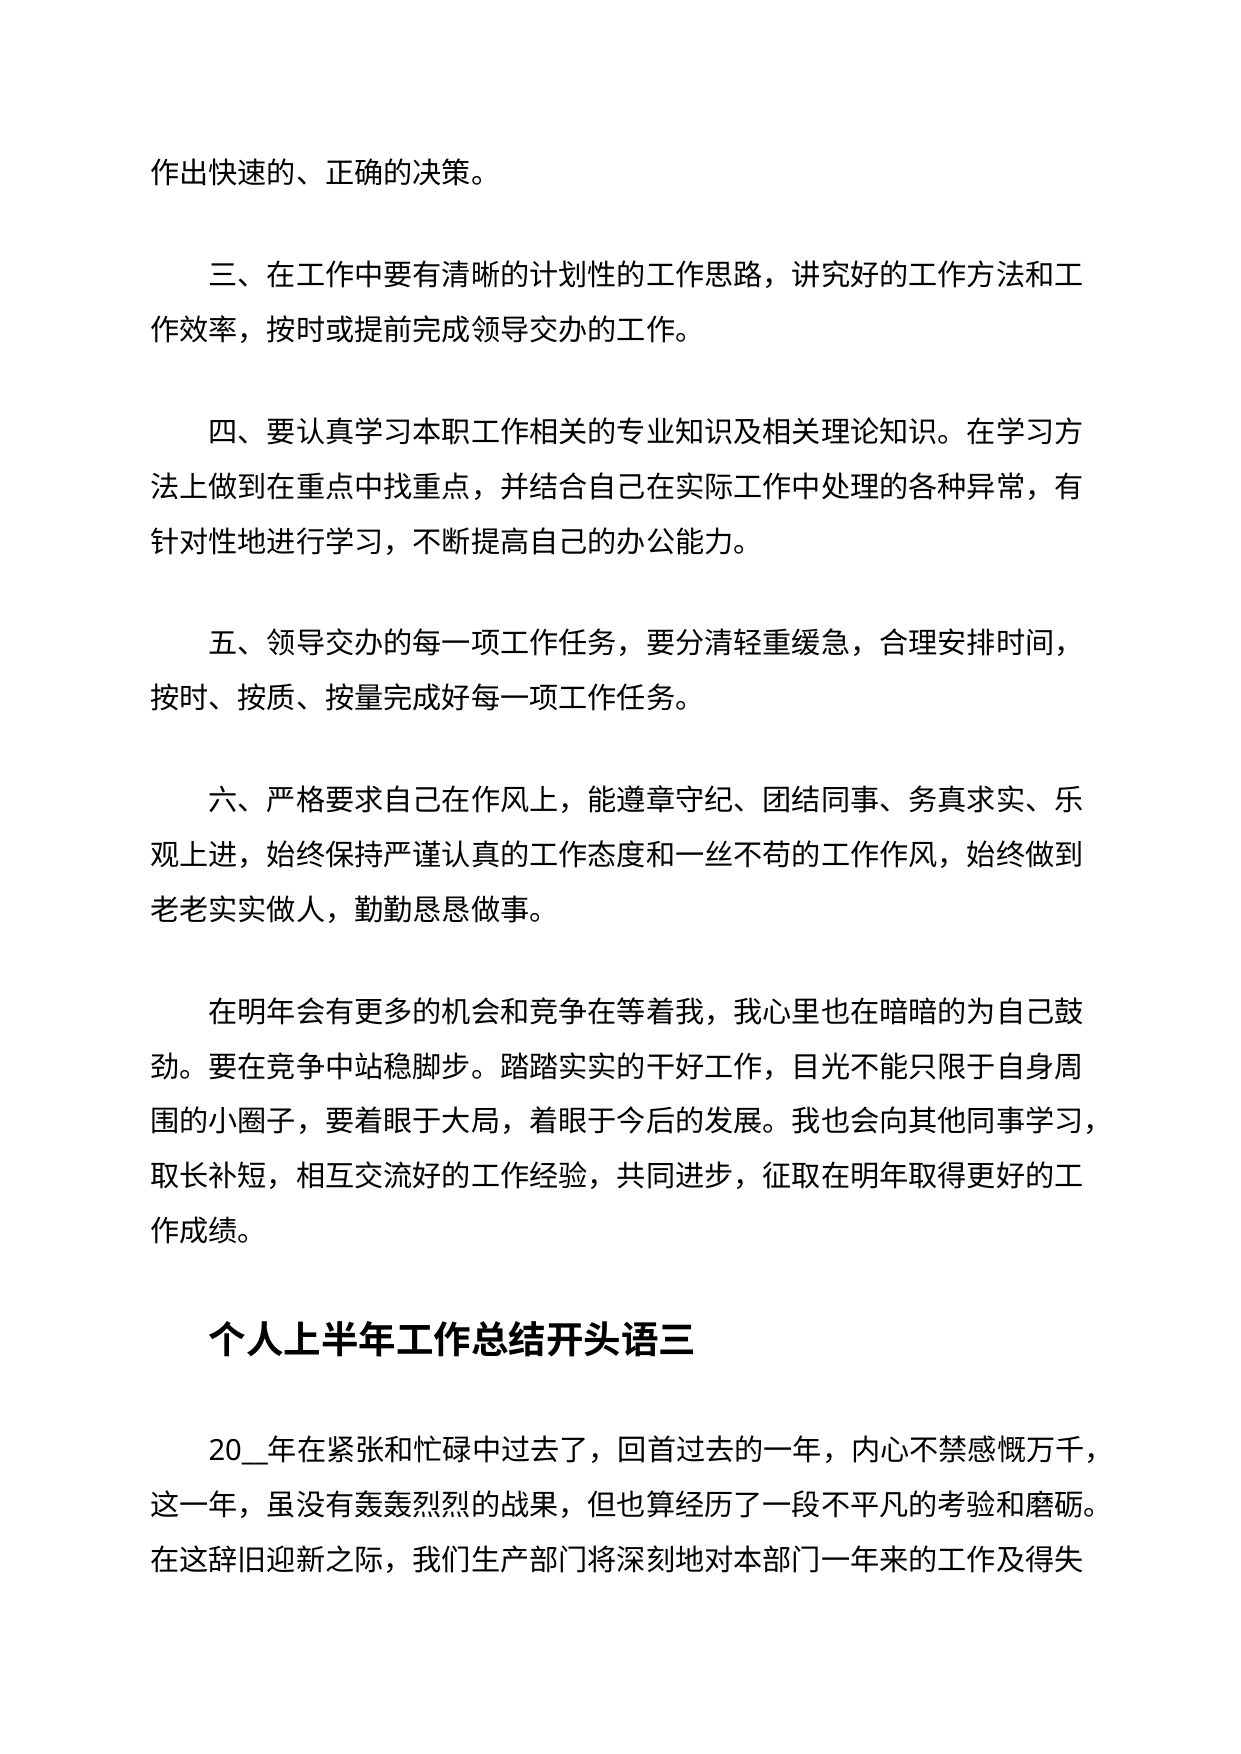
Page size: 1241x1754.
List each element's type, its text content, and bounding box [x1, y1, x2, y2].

text 个人上半年工作总结开头语三 [150, 1309, 1090, 1364]
text 四、要认真学习本职工作相关的专业知识及相关理论知识。在学习方法上做到在重点中找重点，并结合自己在实际工作中处理的各种异常，有针对性地进行学习，不断提高自己的办公能力。 [150, 408, 1090, 561]
text 在明年会有更多的机会和竞争在等着我，我心里也在暗暗的为自己鼓劲。要在竞争中站稳脚步。踏踏实实的干好工作，目光不能只限于自身周围的小圈子，要着眼于大局，着眼于今后的发展。我也会向其他同事学习，取长补短，相互交流好的工作经验，共同进步，征取在明年取得更好的工作成绩。 [150, 988, 1090, 1250]
text 三、在工作中要有清晰的计划性的工作思路，讲究好的工作方法和工作效率，按时或提前完成领导交办的工作。 [150, 252, 1090, 349]
text 六、严格要求自己在作风上，能遵章守纪、团结同事、务真求实、乐观上进，始终保持严谨认真的工作态度和一丝不苟的工作作风，始终做到老老实实做人，勤勤恳恳做事。 [150, 777, 1090, 929]
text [150, 150, 1090, 192]
text 五、领导交办的每一项工作任务，要分清轻重缓急，合理安排时间，按时、按质、按量完成好每一项工作任务。 [150, 620, 1090, 717]
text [150, 1427, 1090, 1579]
